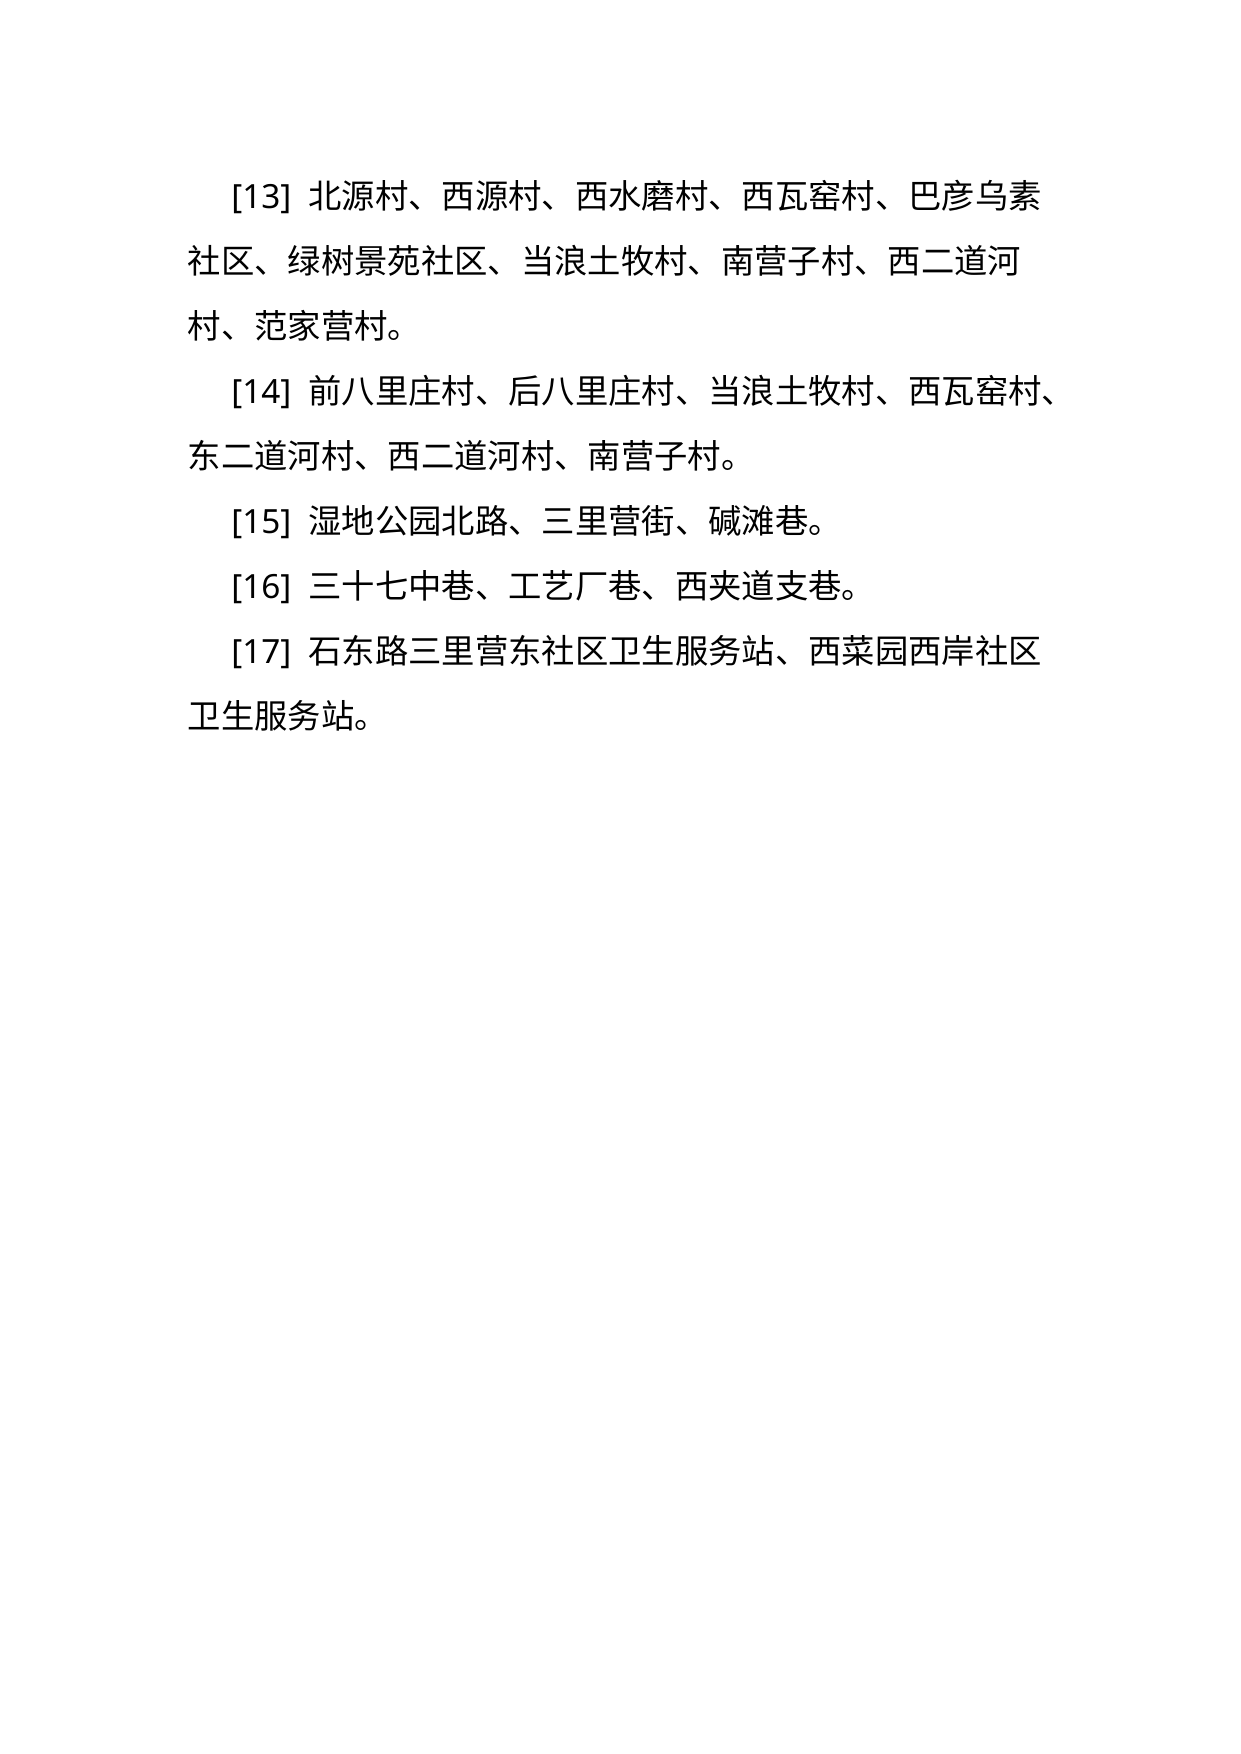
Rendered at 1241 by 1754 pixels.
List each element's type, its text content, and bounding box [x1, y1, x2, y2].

text [15] 湿地公园北路、三里营街、碱滩巷。 [187, 487, 1053, 552]
text [14] 前八里庄村、后八里庄村、当浪土牧村、西瓦窑村、东二道河村、西二道河村、南营子村。 [187, 357, 1053, 487]
text [16] 三十七中巷、工艺厂巷、西夹道支巷。 [187, 552, 1053, 617]
text [17] 石东路三里营东社区卫生服务站、西菜园西岸社区卫生服务站。 [187, 617, 1053, 747]
text [13] 北源村、西源村、西水磨村、西瓦窑村、巴彦乌素社区、绿树景苑社区、当浪土牧村、南营子村、西二道河村、范家营村。 [187, 162, 1053, 357]
